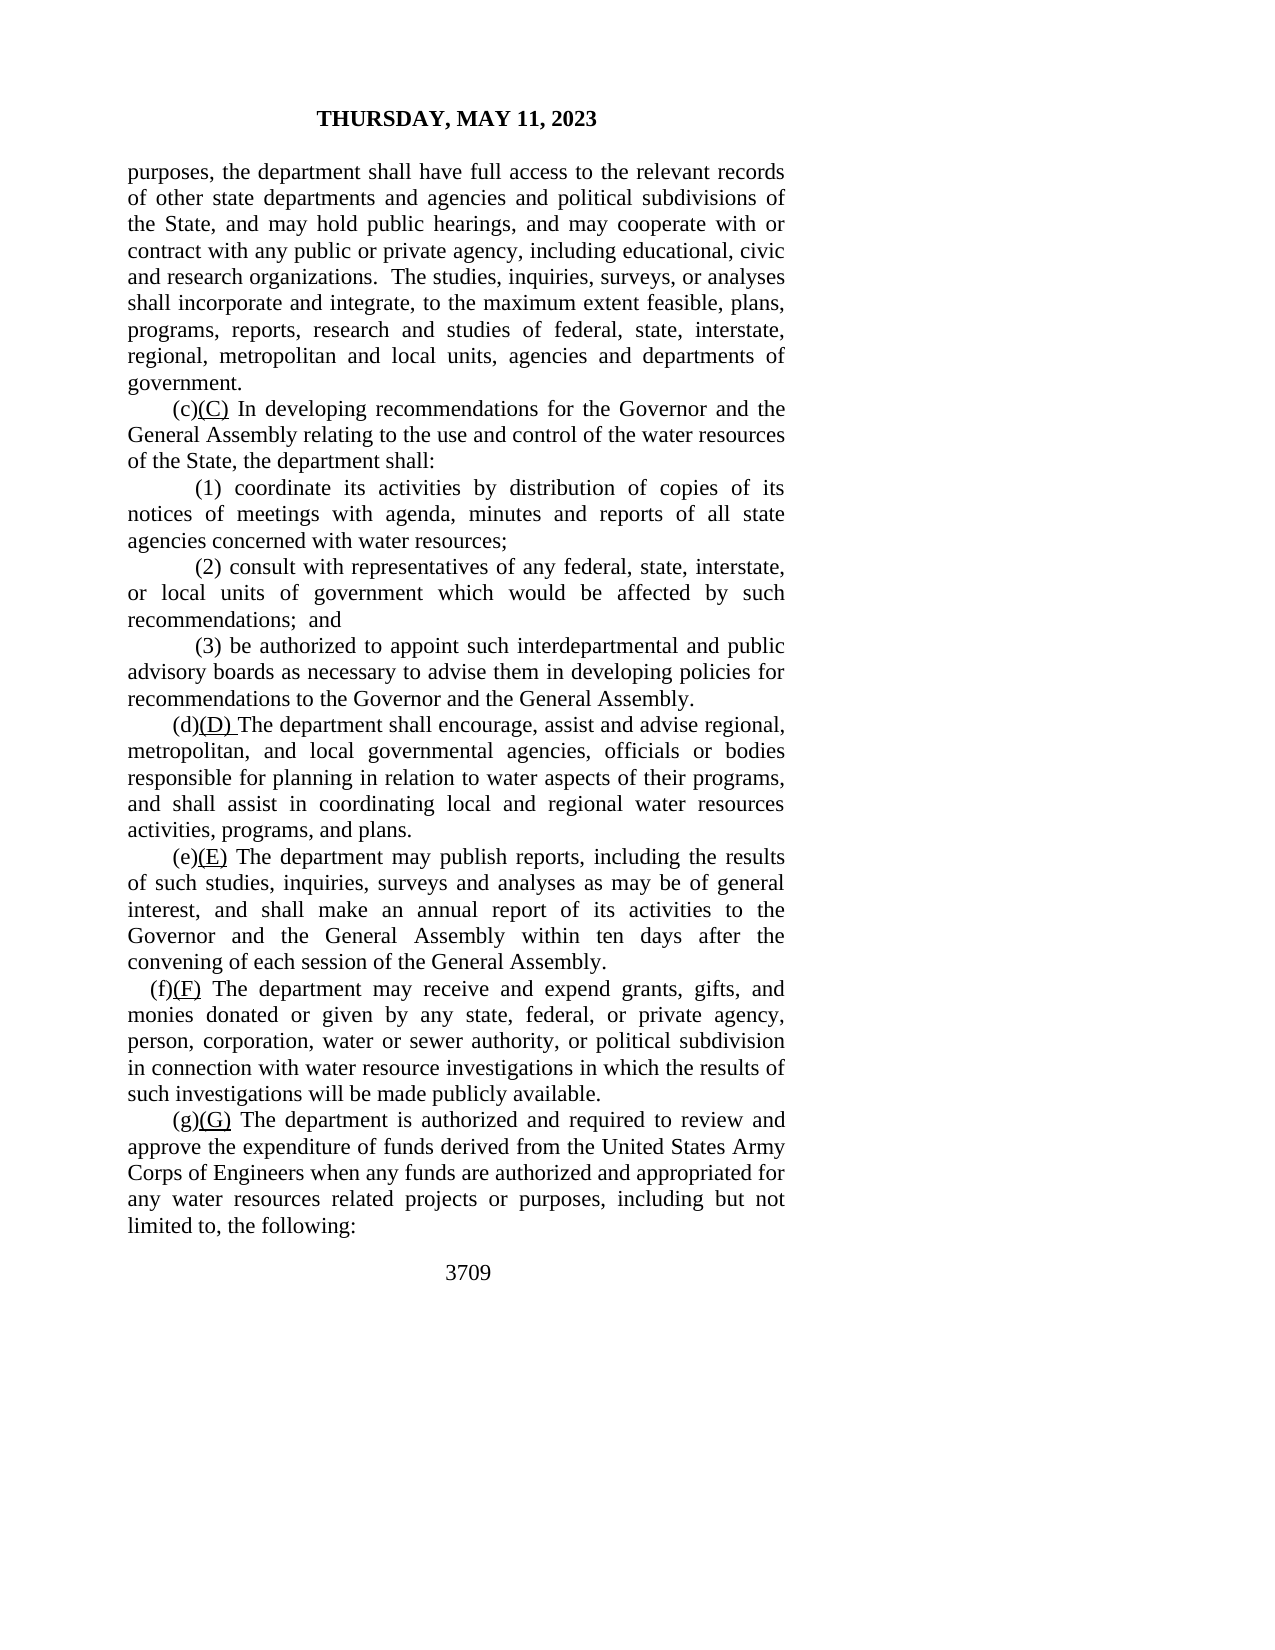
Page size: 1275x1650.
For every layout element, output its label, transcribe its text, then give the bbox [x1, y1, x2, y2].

text (e)(E) The department may publish reports, including the results of such studies, inquiries, surveys and analyses as may be of general interest, and shall make an annual report of its activities to the Governor and the General Assembly within ten days after the convening of each session of the General Assembly. [127, 843, 786, 975]
text (3) be authorized to appoint such interdepartmental and public advisory boards as necessary to advise them in developing policies for recommendations to the Governor and the General Assembly. [127, 632, 786, 711]
text (c)(C) In developing recommendations for the Governor and the General Assembly relating to the use and control of the water resources of the State, the department shall: [127, 395, 786, 474]
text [127, 158, 786, 395]
text (f)(F) The department may receive and expend grants, gifts, and monies donated or given by any state, federal, or private agency, person, corporation, water or sewer authority, or political subdivision in connection with water resource investigations in which the results of such investigations will be made publicly available. [127, 975, 786, 1106]
text (g)(G) The department is authorized and required to review and approve the expenditure of funds derived from the United States Army Corps of Engineers when any funds are authorized and appropriated for any water resources related projects or purposes, including but not limited to, the following: [127, 1106, 786, 1238]
text (d)(D) The department shall encourage, assist and advise regional, metropolitan, and local governmental agencies, officials or bodies responsible for planning in relation to water aspects of their programs, and shall assist in coordinating local and regional water resources activities, programs, and plans. [127, 711, 786, 843]
text (2) consult with representatives of any federal, state, interstate, or local units of government which would be affected by such recommendations; and [127, 553, 786, 632]
text (1) coordinate its activities by distribution of copies of its notices of meetings with agenda, minutes and reports of all state agencies concerned with water resources; [127, 474, 786, 553]
